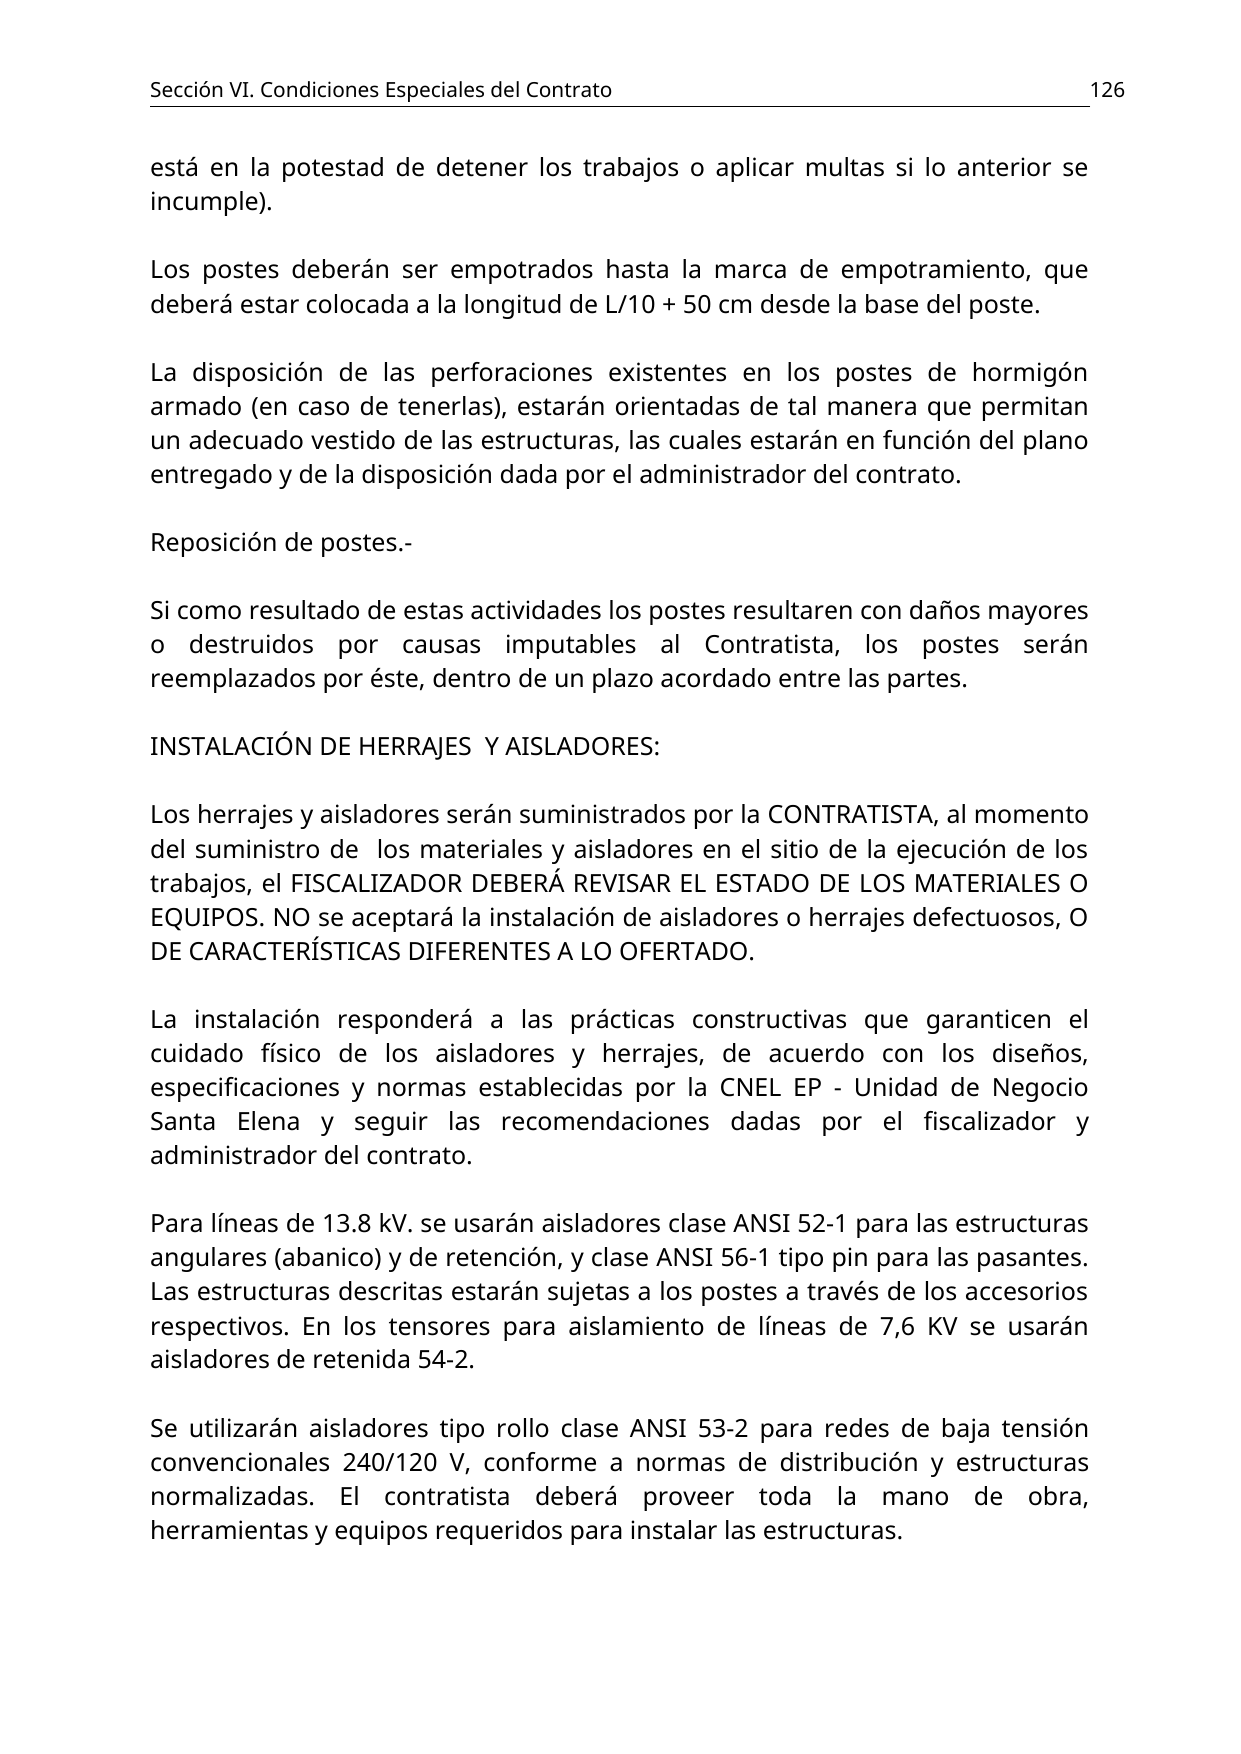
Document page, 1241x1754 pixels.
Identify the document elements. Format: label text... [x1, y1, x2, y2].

text Se utilizarán aisladores tipo rollo clase ANSI 53-2 para redes de baja tensión convencionales 240/120 V, conforme a normas de distribución y estructuras normalizadas. El contratista deberá proveer toda la mano de obra, herramientas y equipos requeridos para instalar las estructuras. [150, 1410, 1090, 1547]
text La instalación responderá a las prácticas constructivas que garanticen el cuidado físico de los aisladores y herrajes, de acuerdo con los diseños, especificaciones y normas establecidas por la CNEL EP - Unidad de Negocio Santa Elena y seguir las recomendaciones dadas por el fiscalizador y administrador del contrato. [150, 1002, 1090, 1172]
text Los herrajes y aisladores serán suministrados por la CONTRATISTA, al momento del suministro de los materiales y aisladores en el sitio de la ejecución de los trabajos, el FISCALIZADOR DEBERÁ REVISAR EL ESTADO DE LOS MATERIALES O EQUIPOS. NO se aceptará la instalación de aisladores o herrajes defectuosos, O DE CARACTERÍSTICAS DIFERENTES A LO OFERTADO. [150, 797, 1090, 967]
text La disposición de las perforaciones existentes en los postes de hormigón armado (en caso de tenerlas), estarán orientadas de tal manera que permitan un adecuado vestido de las estructuras, las cuales estarán en función del plano entregado y de la disposición dada por el administrador del contrato. [150, 354, 1090, 491]
text INSTALACIÓN DE HERRAJES Y AISLADORES: [150, 729, 1090, 763]
text Si como resultado de estas actividades los postes resultaren con daños mayores o destruidos por causas imputables al Contratista, los postes serán reemplazados por éste, dentro de un plazo acordado entre las partes. [150, 593, 1090, 695]
text Reposición de postes.- [150, 525, 1090, 559]
text Para líneas de 13.8 kV. se usarán aisladores clase ANSI 52-1 para las estructuras angulares (abanico) y de retención, y clase ANSI 56-1 tipo pin para las pasantes. Las estructuras descritas estarán sujetas a los postes a través de los accesorios respectivos. En los tensores para aislamiento de líneas de 7,6 KV se usarán aisladores de retenida 54-2. [150, 1206, 1090, 1376]
text Los postes deberán ser empotrados hasta la marca de empotramiento, que deberá estar colocada a la longitud de L/10 + desde la base del poste. [150, 252, 1090, 320]
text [150, 150, 1090, 218]
